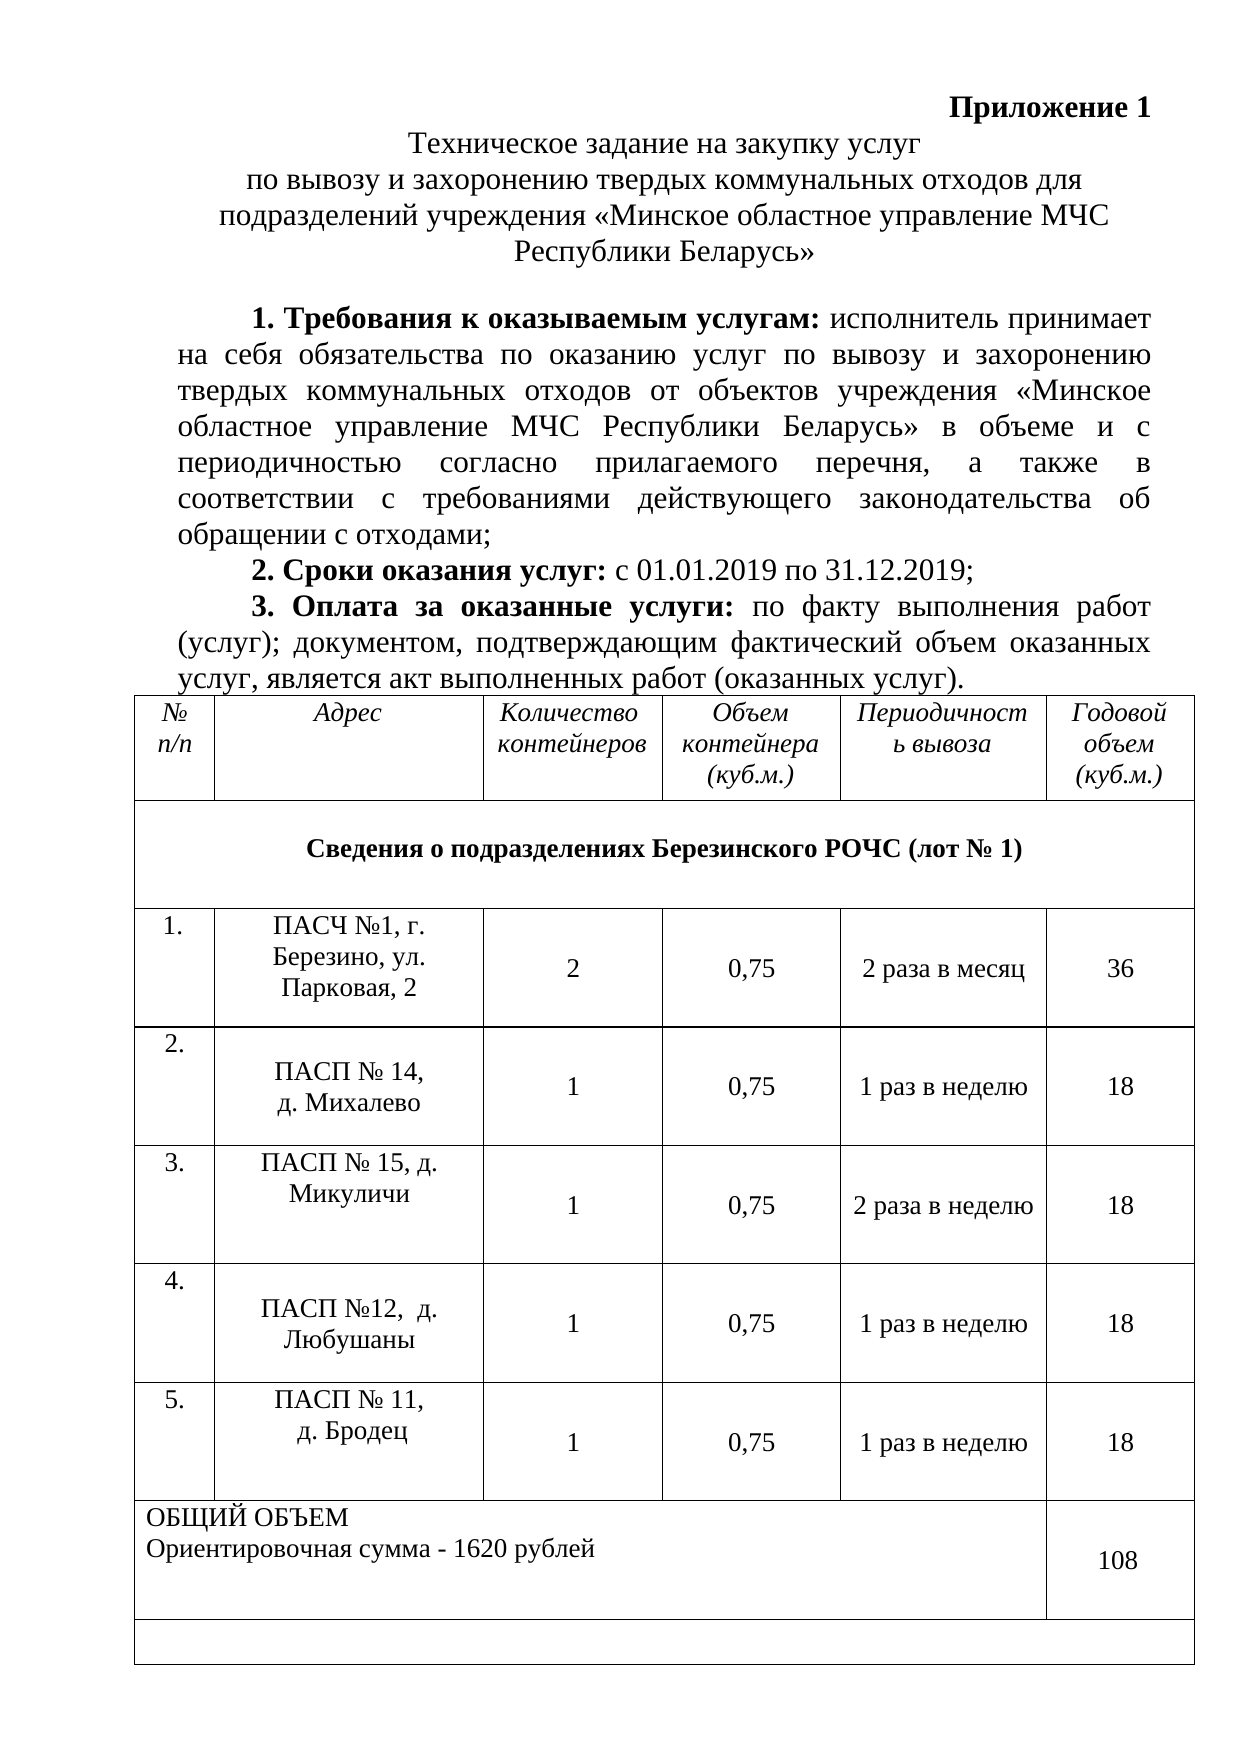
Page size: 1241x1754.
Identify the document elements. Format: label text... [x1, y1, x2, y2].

table_cell ОБЩИЙ ОБЪЕМ Ориентировочная сумма - 1620 рублей [135, 1501, 1046, 1618]
table_cell 18 [1047, 1264, 1194, 1382]
table_cell 1 [484, 1146, 662, 1263]
table_header Адрес [215, 696, 483, 800]
table_cell 2 раза в месяц [841, 909, 1046, 1026]
table_cell 18 [1047, 1028, 1194, 1145]
table_cell ПАСП № 15, д. Микуличи [215, 1146, 483, 1263]
table_cell 1. [135, 909, 214, 1026]
table_cell 2 [484, 909, 662, 1026]
table_cell 0,75 [663, 1028, 840, 1145]
table_header Годовой объем (куб.м.) [1047, 696, 1194, 800]
table_cell 18 [1047, 1146, 1194, 1263]
table_cell 2 раза в неделю [841, 1146, 1046, 1263]
text Приложение 1 [177, 89, 1152, 124]
table_cell 4. [135, 1264, 214, 1382]
table_cell 1 раз в неделю [841, 1383, 1046, 1500]
table_cell ПАСЧ №1, г. Березино, ул. Парковая, 2 [215, 909, 483, 1026]
table_cell 36 [1047, 909, 1194, 1026]
table_cell 2. [135, 1028, 214, 1145]
table_cell 1 раз в неделю [841, 1264, 1046, 1382]
text 2. Сроки оказания услуг: с 01.01.2019 по 31.12.2019; [177, 551, 1152, 587]
table_cell Сведения о подразделениях Березинского РОЧС (лот № 1) [135, 801, 1194, 908]
text по вывозу и захоронению твердых коммунальных отходов для подразделений учреждения «Минское областное управление МЧС Республики Беларусь» [177, 161, 1152, 268]
table_cell 0,75 [663, 909, 840, 1026]
table_cell ПАСП № 14, д. Михалево [215, 1028, 483, 1145]
table_cell 0,75 [663, 1146, 840, 1263]
table_header Периодичность вывоза [841, 696, 1046, 800]
table_header Объем контейнера (куб.м.) [663, 696, 840, 800]
table_cell ПАСП № 11, д. Бродец [215, 1383, 483, 1500]
table_cell 0,75 [663, 1383, 840, 1500]
table_cell ПАСП №12, д. Любушаны [215, 1264, 483, 1382]
table_cell 1 [484, 1028, 662, 1145]
table_cell 1 [484, 1264, 662, 1382]
table_header Количество контейнеров [484, 696, 662, 800]
table_header № п/п [135, 696, 214, 800]
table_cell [135, 1620, 1194, 1664]
table_cell 0,75 [663, 1264, 840, 1382]
table_cell 18 [1047, 1383, 1194, 1500]
text 3. Оплата за оказанные услуги: по факту выполнения работ (услуг); документом, подтверждающим фактический объем оказанных услуг, является акт выполненных работ (оказанных услуг). [177, 587, 1152, 695]
table_cell 3. [135, 1146, 214, 1263]
table_cell 1 [484, 1383, 662, 1500]
table_cell 5. [135, 1383, 214, 1500]
table_cell 1 раз в неделю [841, 1028, 1046, 1145]
text Техническое задание на закупку услуг [177, 124, 1152, 161]
table_cell 108 [1047, 1501, 1194, 1618]
text 1. Требования к оказываемым услугам: исполнитель принимает на себя обязательства по оказанию услуг по вывозу и захоронению твердых коммунальных отходов от объектов учреждения «Минское областное управление МЧС Республики Беларусь» в объеме и с периодичностью согласно прилагаемого перечня, а также в соответствии с требованиями действующего законодательства об обращении с отходами; [177, 299, 1152, 551]
